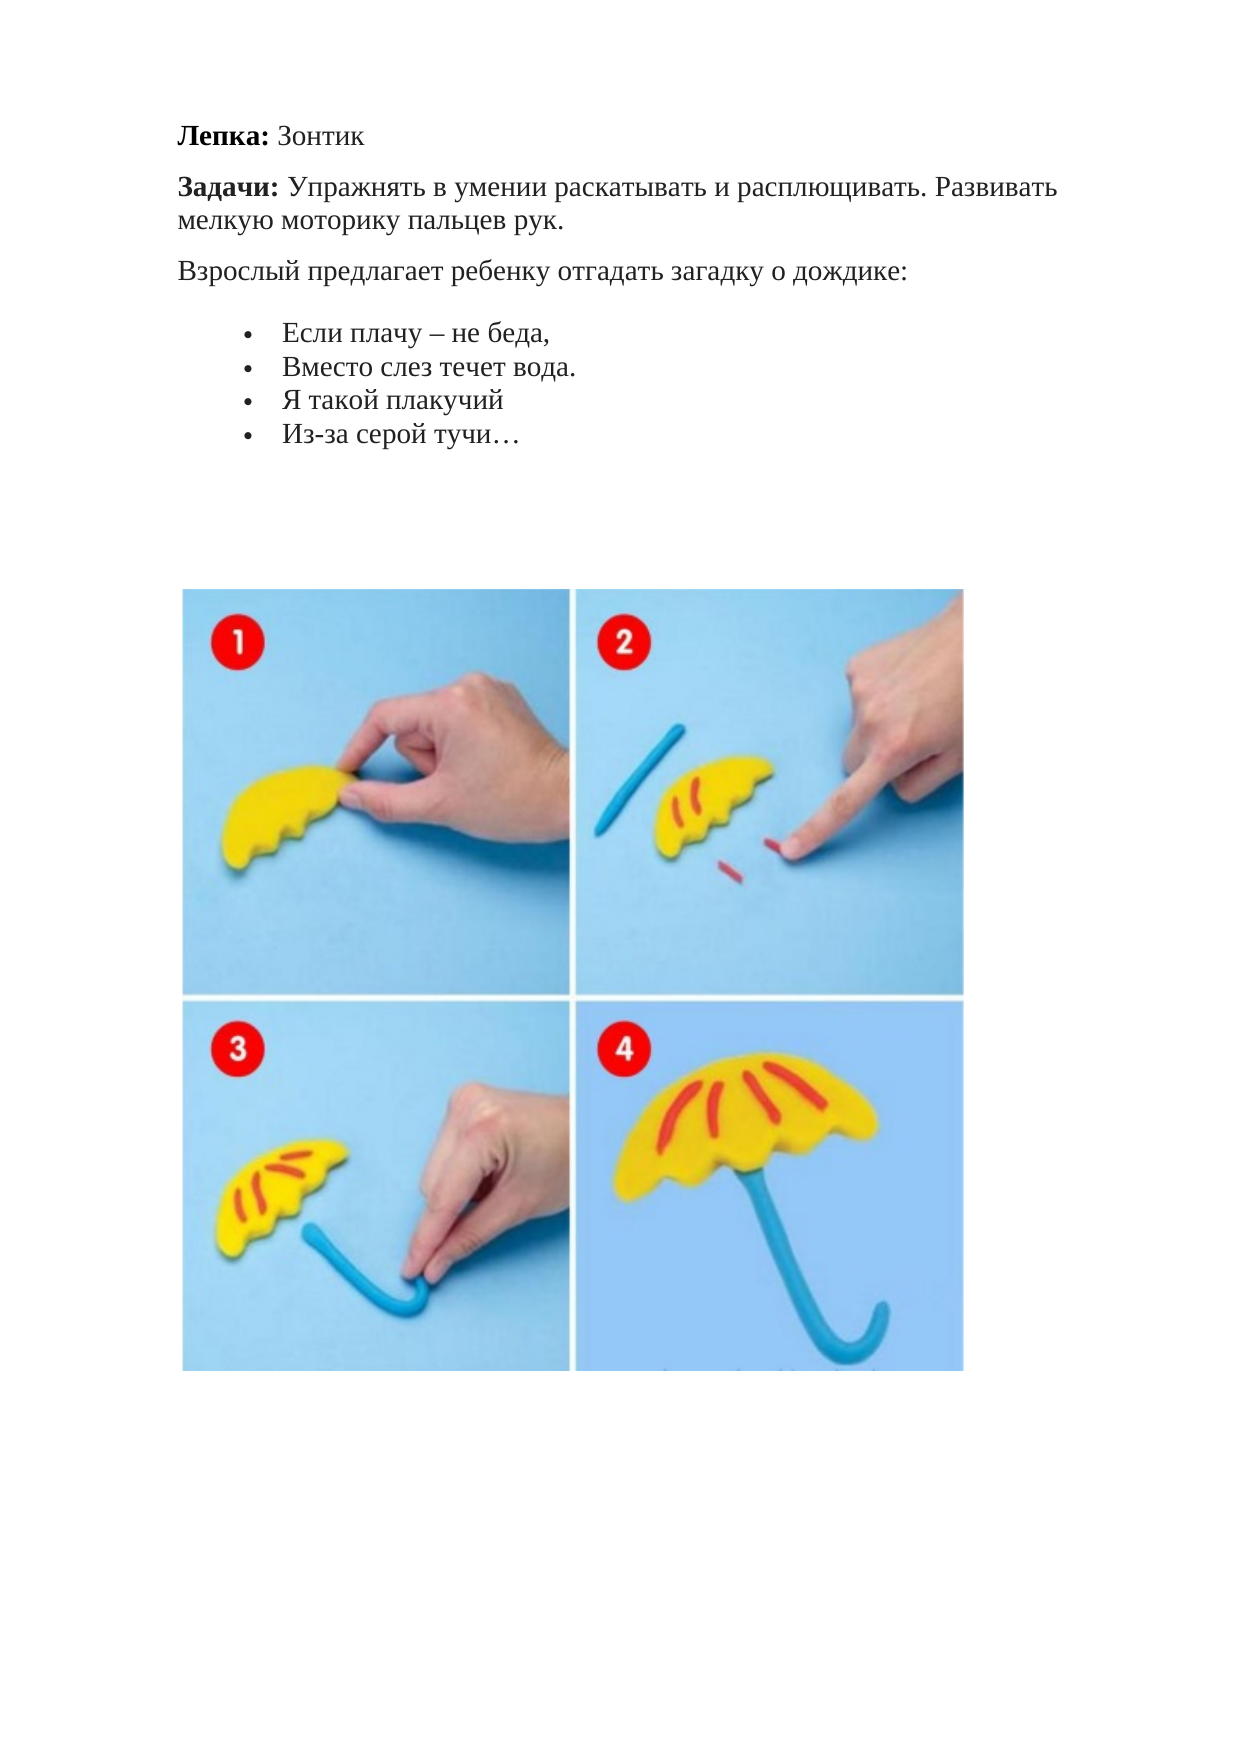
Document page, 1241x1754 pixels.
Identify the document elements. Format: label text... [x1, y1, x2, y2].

list Вместо слез течет вода. [244, 349, 1152, 382]
list Я такой плакучий [244, 382, 1152, 416]
list Если плачу – не беда, [244, 315, 1152, 349]
text Лепка: Зонтик [177, 118, 1152, 152]
text Взрослый предлагает ребенку отгадать загадку о дождике: [177, 253, 1152, 286]
list Из-за серой тучи… [244, 416, 1152, 449]
picture [182, 589, 964, 1371]
text Задачи: Упражнять в умении раскатывать и расплющивать. Развивать мелкую моторику пальцев рук. [177, 169, 1152, 236]
